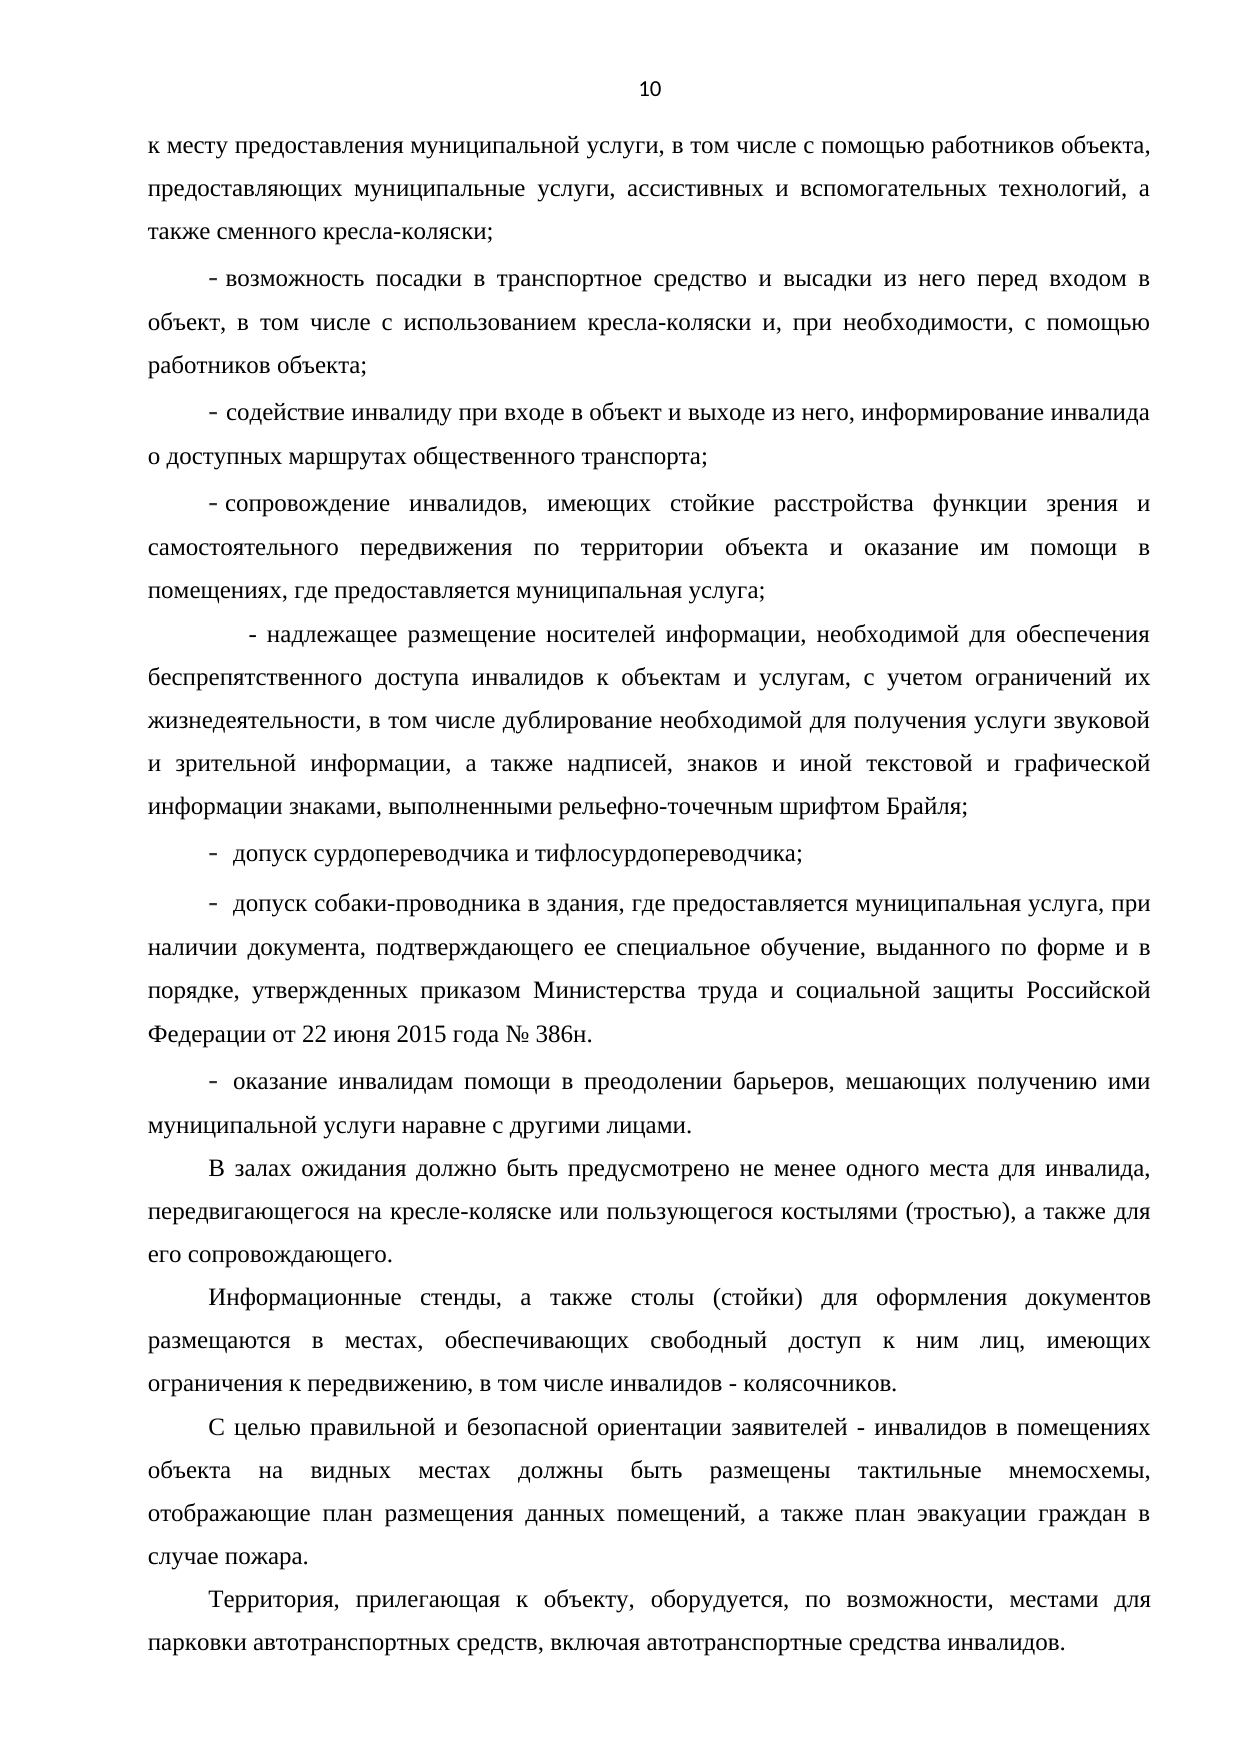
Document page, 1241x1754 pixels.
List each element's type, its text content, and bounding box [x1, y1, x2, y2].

list допуск собаки-проводника в здания, где предоставляется муниципальная услуга, при наличии документа, подтверждающего ее специальное обучение, выданного по форме и в порядке, утвержденных приказом Министерства труда и социальной защиты Российской Федерации от 22 июня 2015 года № 386н. [148, 884, 1152, 1047]
list возможность посадки в транспортное средство и высадки из него перед входом в объект, в том числе с использованием кресла-коляски и, при необходимости, с помощью работников объекта; [148, 259, 1152, 379]
list содействие инвалиду при входе в объект и выходе из него, информирование инвалида о доступных маршрутах общественного транспорта; [148, 393, 1152, 470]
text Территория, прилегающая к объекту, оборудуется, по возможности, местами для парковки автотранспортных средств, включая автотранспортные средства инвалидов. [148, 1584, 1152, 1656]
text - надлежащее размещение носителей информации, необходимой для обеспечения беспрепятственного доступа инвалидов к объектам и услугам, с учетом ограничений их жизнедеятельности, в том числе дублирование необходимой для получения услуги звуковой и зрительной информации, а также надписей, знаков и иной текстовой и графической информации знаками, выполненными рельефно-точечным шрифтом Брайля; [148, 619, 1152, 820]
text В залах ожидания должно быть предусмотрено не менее одного места для инвалида, передвигающегося на кресле-коляске или пользующегося костылями (тростью), а также для его сопровождающего. [148, 1153, 1152, 1268]
text Информационные стенды, а также столы (стойки) для оформления документов размещаются в местах, обеспечивающих свободный доступ к ним лиц, имеющих ограничения к передвижению, в том числе инвалидов - колясочников. [148, 1282, 1152, 1397]
list сопровождение инвалидов, имеющих стойкие расстройства функции зрения и самостоятельного передвижения по территории объекта и оказание им помощи в помещениях, где предоставляется муниципальная услуга; [148, 484, 1152, 604]
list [148, 130, 1152, 245]
list оказание инвалидам помощи в преодолении барьеров, мешающих получению ими муниципальной услуги наравне с другими лицами. [148, 1062, 1152, 1138]
text С целью правильной и безопасной ориентации заявителей - инвалидов в помещениях объекта на видных местах должны быть размещены тактильные мнемосхемы, отображающие план размещения данных помещений, а также план эвакуации граждан в случае пожара. [148, 1412, 1152, 1570]
list допуск сурдопереводчика и тифлосурдопереводчика; [148, 834, 1152, 868]
